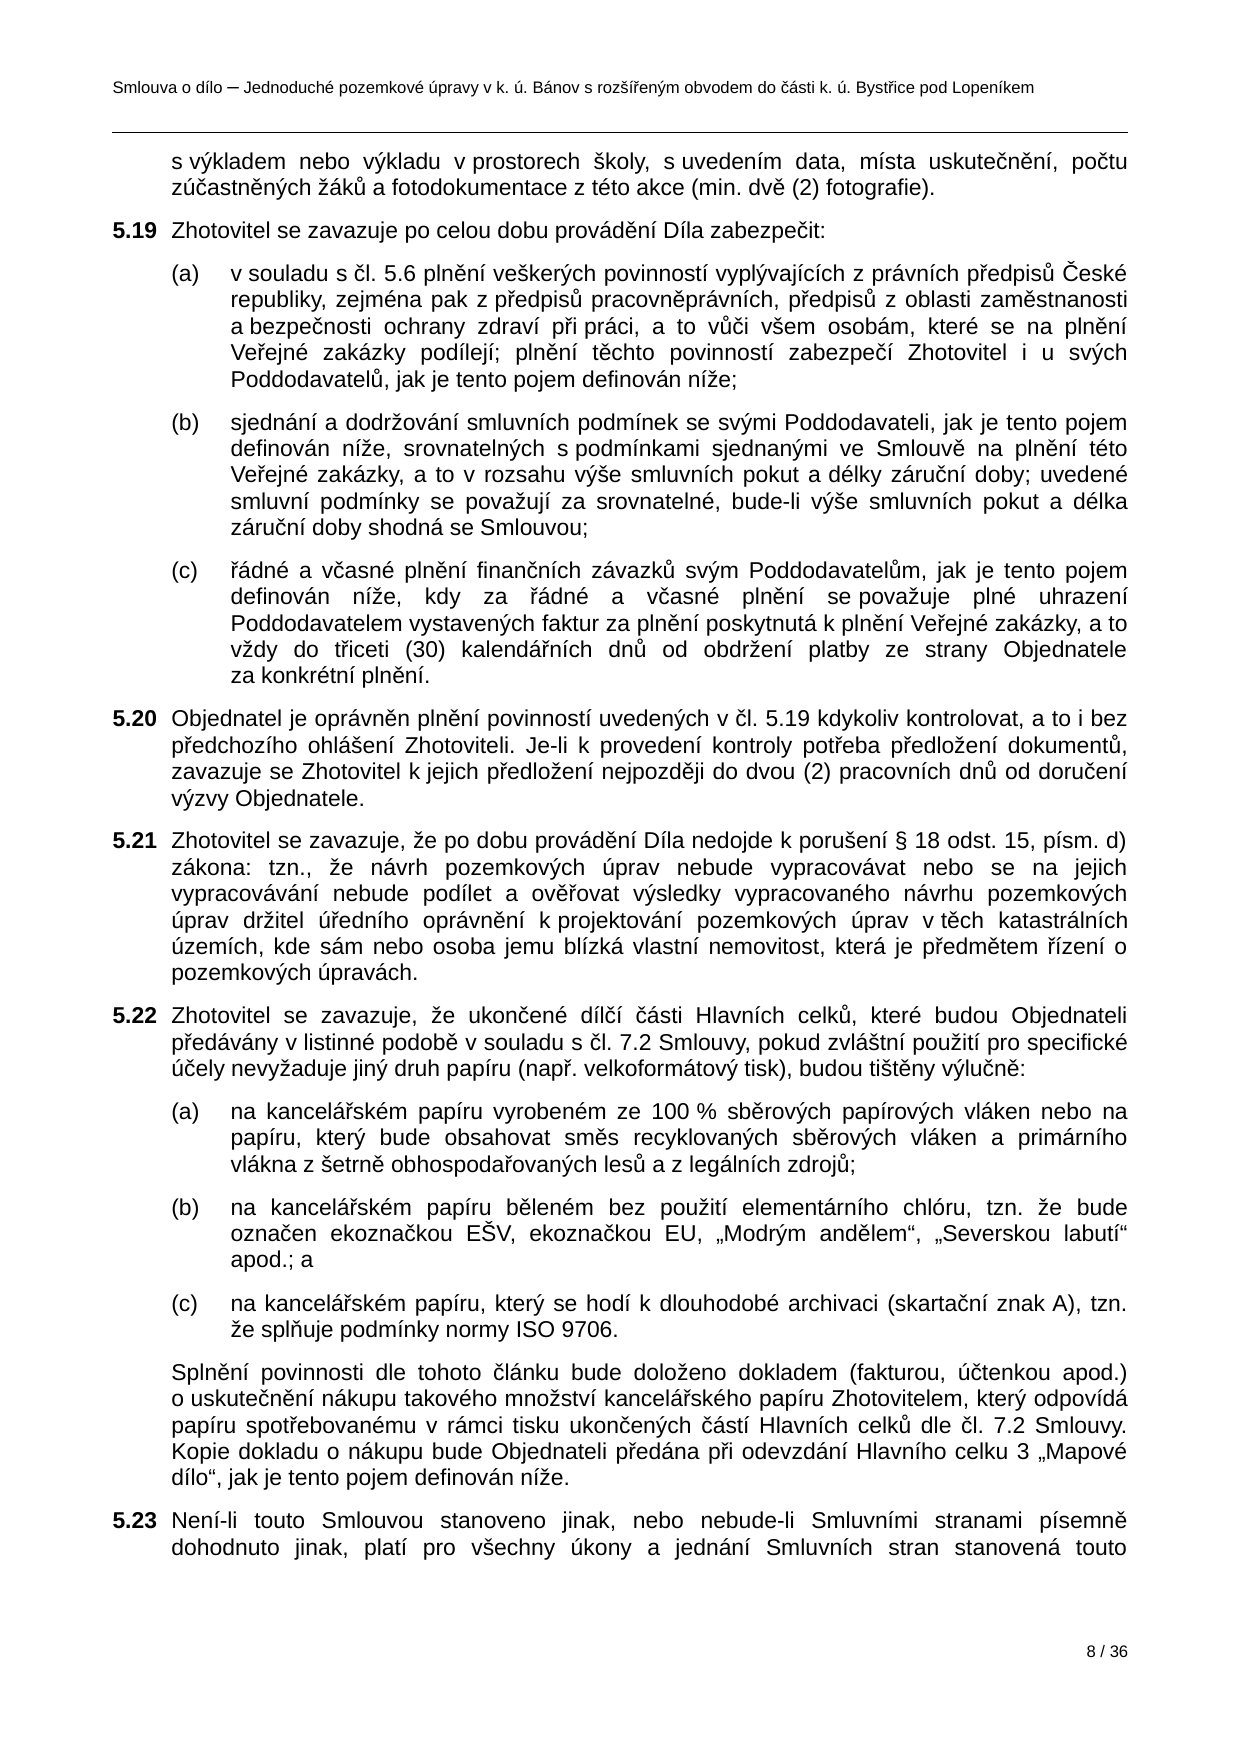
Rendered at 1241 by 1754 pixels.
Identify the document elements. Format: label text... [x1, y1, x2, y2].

list na kancelářském papíru běleném bez použití elementárního chlóru, tzn. že bude označen ekoznačkou EŠV, ekoznačkou EU, „Modrým andělem“, „Severskou labutí“ apod.; a [171, 1194, 1128, 1273]
list v souladu s čl. 5.6 plnění veškerých povinností vyplývajících z právních předpisů České republiky, zejména pak z předpisů pracovněprávních, předpisů z oblasti zaměstnanosti a bezpečnosti ochrany zdraví při práci, a to vůči všem osobám, které se na plnění Veřejné zakázky podílejí; plnění těchto povinností zabezpečí Zhotovitel i u svých Poddodavatelů, jak je tento pojem definován níže; [171, 260, 1128, 392]
list na kancelářském papíru, který se hodí k dlouhodobé archivaci (skartační znak A), tzn. že splňuje podmínky normy ISO 9706. [171, 1289, 1128, 1342]
text Zhotovitel se zavazuje, že ukončené dílčí části Hlavních celků, které budou Objednateli předávány v listinné podobě v souladu s čl. 7.2 Smlouvy, pokud zvláštní použití pro specifické účely nevyžaduje jiný druh papíru (např. velkoformátový tisk), budou tištěny výlučně: [112, 1002, 1128, 1081]
text Zhotovitel se zavazuje po celou dobu provádění Díla zabezpečit: [112, 217, 1128, 243]
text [112, 148, 1128, 200]
list řádné a včasné plnění finančních závazků svým Poddodavatelům, jak je tento pojem definován níže, kdy za řádné a včasné plnění se považuje plné uhrazení Poddodavatelem vystavených faktur za plnění poskytnutá k plnění Veřejné zakázky, a to vždy do třiceti (30) kalendářních dnů od obdržení platby ze strany Objednatele za konkrétní plnění. [171, 557, 1128, 689]
list na kancelářském papíru vyrobeném ze 100 % sběrových papírových vláken nebo na papíru, který bude obsahovat směs recyklovaných sběrových vláken a primárního vlákna z šetrně obhospodařovaných lesů a z legálních zdrojů; [171, 1098, 1128, 1177]
text Objednatel je oprávněn plnění povinností uvedených v čl. 5.19 kdykoliv kontrolovat, a to i bez předchozího ohlášení Zhotoviteli. Je-li k provedení kontroly potřeba předložení dokumentů, zavazuje se Zhotovitel k jejich předložení nejpozději do dvou (2) pracovních dnů od doručení výzvy Objednatele. [112, 705, 1128, 811]
text Zhotovitel se zavazuje, že po dobu provádění Díla nedojde k porušení § 18 odst. 15, písm. d) zákona: tzn., že návrh pozemkových úprav nebude vypracovávat nebo se na jejich vypracovávání nebude podílet a ověřovat výsledky vypracovaného návrhu pozemkových úprav držitel úředního oprávnění k projektování pozemkových úprav v těch katastrálních územích, kde sám nebo osoba jemu blízká vlastní nemovitost, která je předmětem řízení o pozemkových úpravách. [112, 827, 1128, 986]
list Splnění povinnosti dle tohoto článku bude doloženo dokladem (fakturou, účtenkou apod.) o uskutečnění nákupu takového množství kancelářského papíru Zhotovitelem, který odpovídá papíru spotřebovanému v rámci tisku ukončených částí Hlavních celků dle čl. 7.2 Smlouvy. Kopie dokladu o nákupu bude Objednateli předána při odevzdání Hlavního celku 3 „Mapové dílo“, jak je tento pojem definován níže. [171, 1359, 1128, 1491]
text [112, 1507, 1128, 1560]
list sjednání a dodržování smluvních podmínek se svými Poddodavateli, jak je tento pojem definován níže, srovnatelných s podmínkami sjednanými ve Smlouvě na plnění této Veřejné zakázky, a to v rozsahu výše smluvních pokut a délky záruční doby; uvedené smluvní podmínky se považují za srovnatelné, bude-li výše smluvních pokut a délka záruční doby shodná se Smlouvou; [171, 408, 1128, 540]
